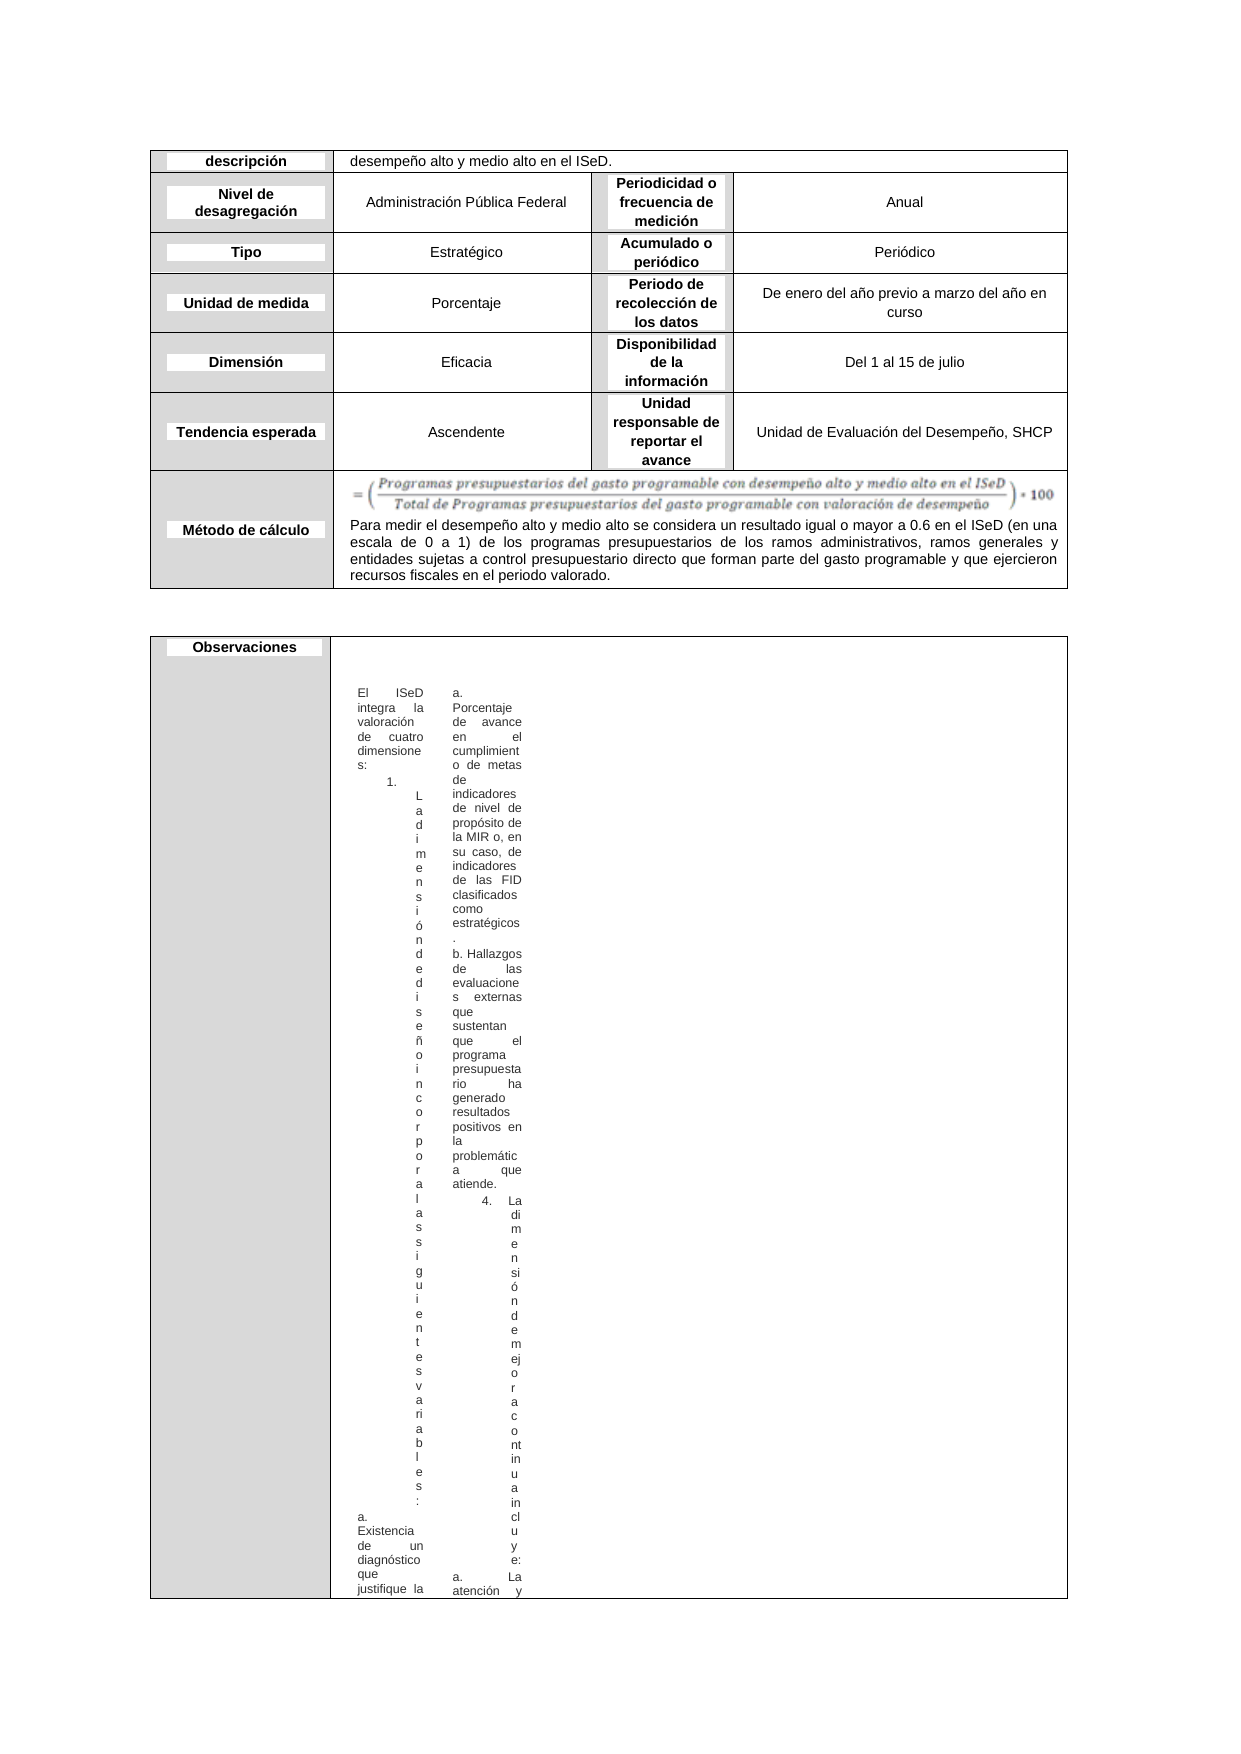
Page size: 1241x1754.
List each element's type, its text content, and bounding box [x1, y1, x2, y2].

table_cell Periodo de recolección de los datos [592, 274, 733, 332]
table_cell Periodicidad o frecuencia de medición [592, 173, 733, 232]
table_header [331, 637, 1067, 1598]
table_cell Anual [734, 173, 1067, 232]
table_cell Dimensión [151, 333, 333, 392]
table_cell Estratégico [334, 233, 591, 272]
table_cell Administración Pública Federal [334, 173, 591, 232]
table_cell Porcentaje [334, 274, 591, 332]
table_cell Del 1 al 15 de julio [734, 333, 1067, 392]
table_cell Ascendente [334, 393, 591, 470]
table_cell Unidad de Evaluación del Desempeño, SHCP [734, 393, 1067, 470]
picture [350, 475, 1059, 515]
table_cell Tipo [151, 233, 333, 272]
table_cell Tendencia esperada [151, 393, 333, 470]
table_cell Para medir el desempeño alto y medio alto se considera un resultado igual o mayor a 0.6 en el ISeD (en una escala de 0 a 1) de los programas presupuestarios de los ramos administrativos, ramos generales y entidades sujetas a control presupuestario directo que forman parte del gasto programable y que ejercieron recursos fiscales en el periodo valorado. [334, 471, 1067, 588]
table_cell Periódico [734, 233, 1067, 272]
table_cell Método de cálculo [151, 471, 333, 588]
table_cell Disponibilidad de la información [592, 333, 733, 392]
table_cell De enero del año previo a marzo del año en curso [734, 274, 1067, 332]
table_cell Unidad de medida [151, 274, 333, 332]
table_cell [334, 151, 1067, 172]
table_header Observaciones [151, 637, 330, 1598]
table_cell Nivel de desagregación [151, 173, 333, 232]
table_cell Acumulado o periódico [592, 233, 733, 272]
table_cell Unidad responsable de reportar el avance [592, 393, 733, 470]
table_cell Eficacia [334, 333, 591, 392]
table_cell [151, 151, 333, 172]
